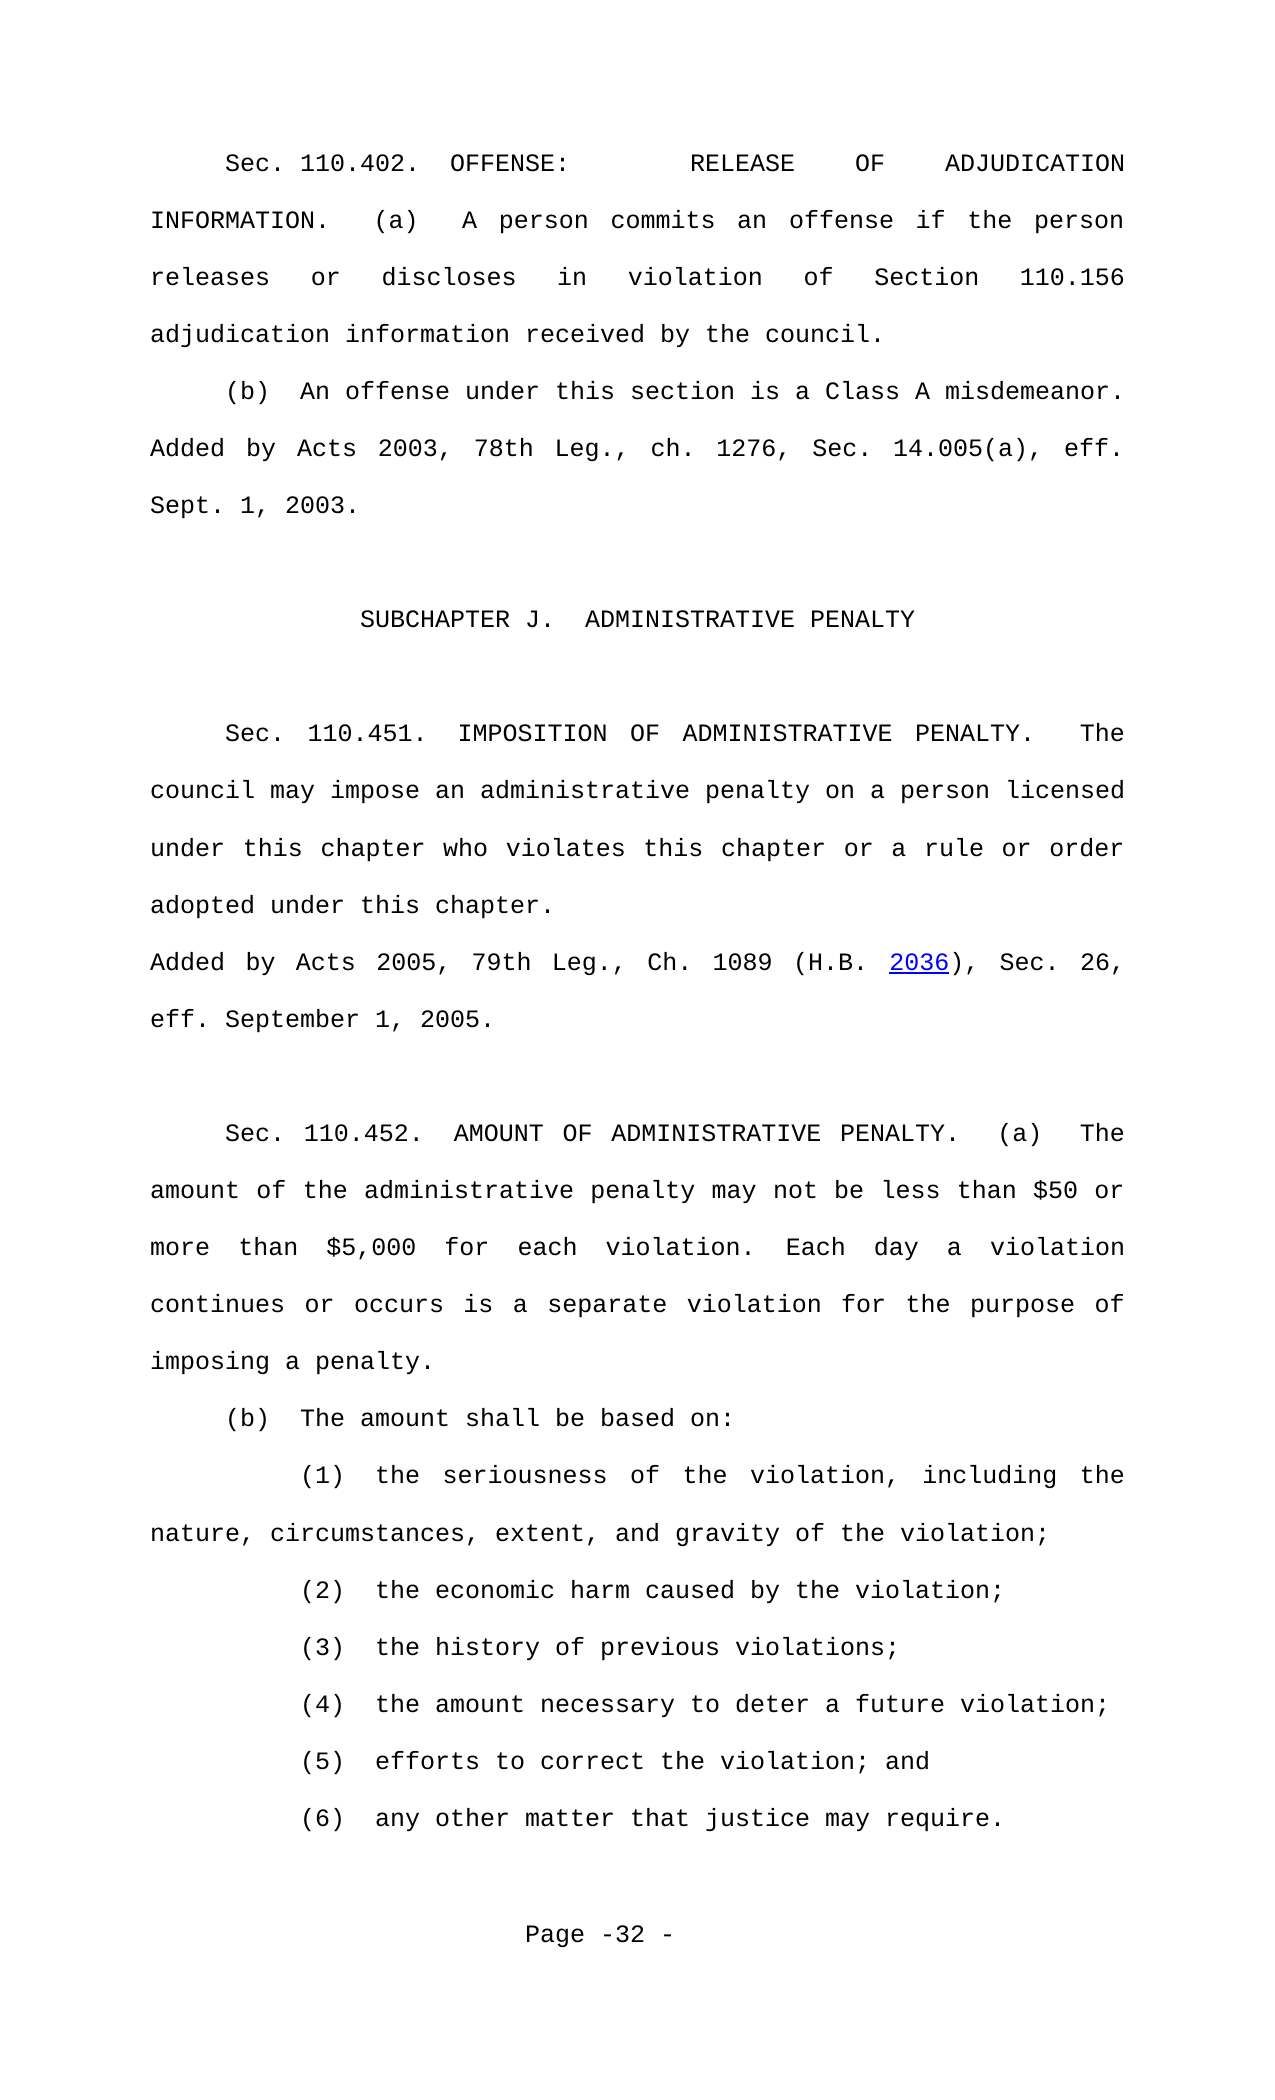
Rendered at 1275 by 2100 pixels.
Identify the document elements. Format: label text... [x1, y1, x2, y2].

text (6) any other matter that justice may require. [150, 1805, 1125, 1834]
text (b) The amount shall be based on: [150, 1406, 1125, 1434]
text Added by Acts 2003, 78th Leg., ch. 1276, Sec. 14.005(a), eff. Sept. 1, 2003. [150, 435, 1125, 521]
text SUBCHAPTER J. ADMINISTRATIVE PENALTY [150, 607, 1125, 635]
text Sec. 110.402. OFFENSE: RELEASE OF ADJUDICATION INFORMATION. (a) A person commits an offense if the person releases or discloses in violation of Section 110.156 adjudication information received by the council. [150, 150, 1125, 350]
text (4) the amount necessary to deter a future violation; [150, 1691, 1125, 1720]
text (b) An offense under this section is a Class A misdemeanor. [150, 378, 1125, 407]
text (2) the economic harm caused by the violation; [150, 1577, 1125, 1606]
text Sec. 110.452. AMOUNT OF ADMINISTRATIVE PENALTY. (a) The amount of the administrative penalty may not be less than $50 or more than $5,000 for each violation. Each day a violation continues or occurs is a separate violation for the purpose of imposing a penalty. [150, 1120, 1125, 1377]
text Sec. 110.451. IMPOSITION OF ADMINISTRATIVE PENALTY. The council may impose an administrative penalty on a person licensed under this chapter who violates this chapter or a rule or order adopted under this chapter. [150, 721, 1125, 921]
text (1) the seriousness of the violation, including the nature, circumstances, extent, and gravity of the violation; [150, 1463, 1125, 1548]
text (5) efforts to correct the violation; and [150, 1748, 1125, 1777]
text Added by Acts 2005, 79th Leg., Ch. 1089 (H.B. 2036), Sec. 26, eff. September 1, 2005. [150, 949, 1125, 1035]
text (3) the history of previous violations; [150, 1634, 1125, 1663]
